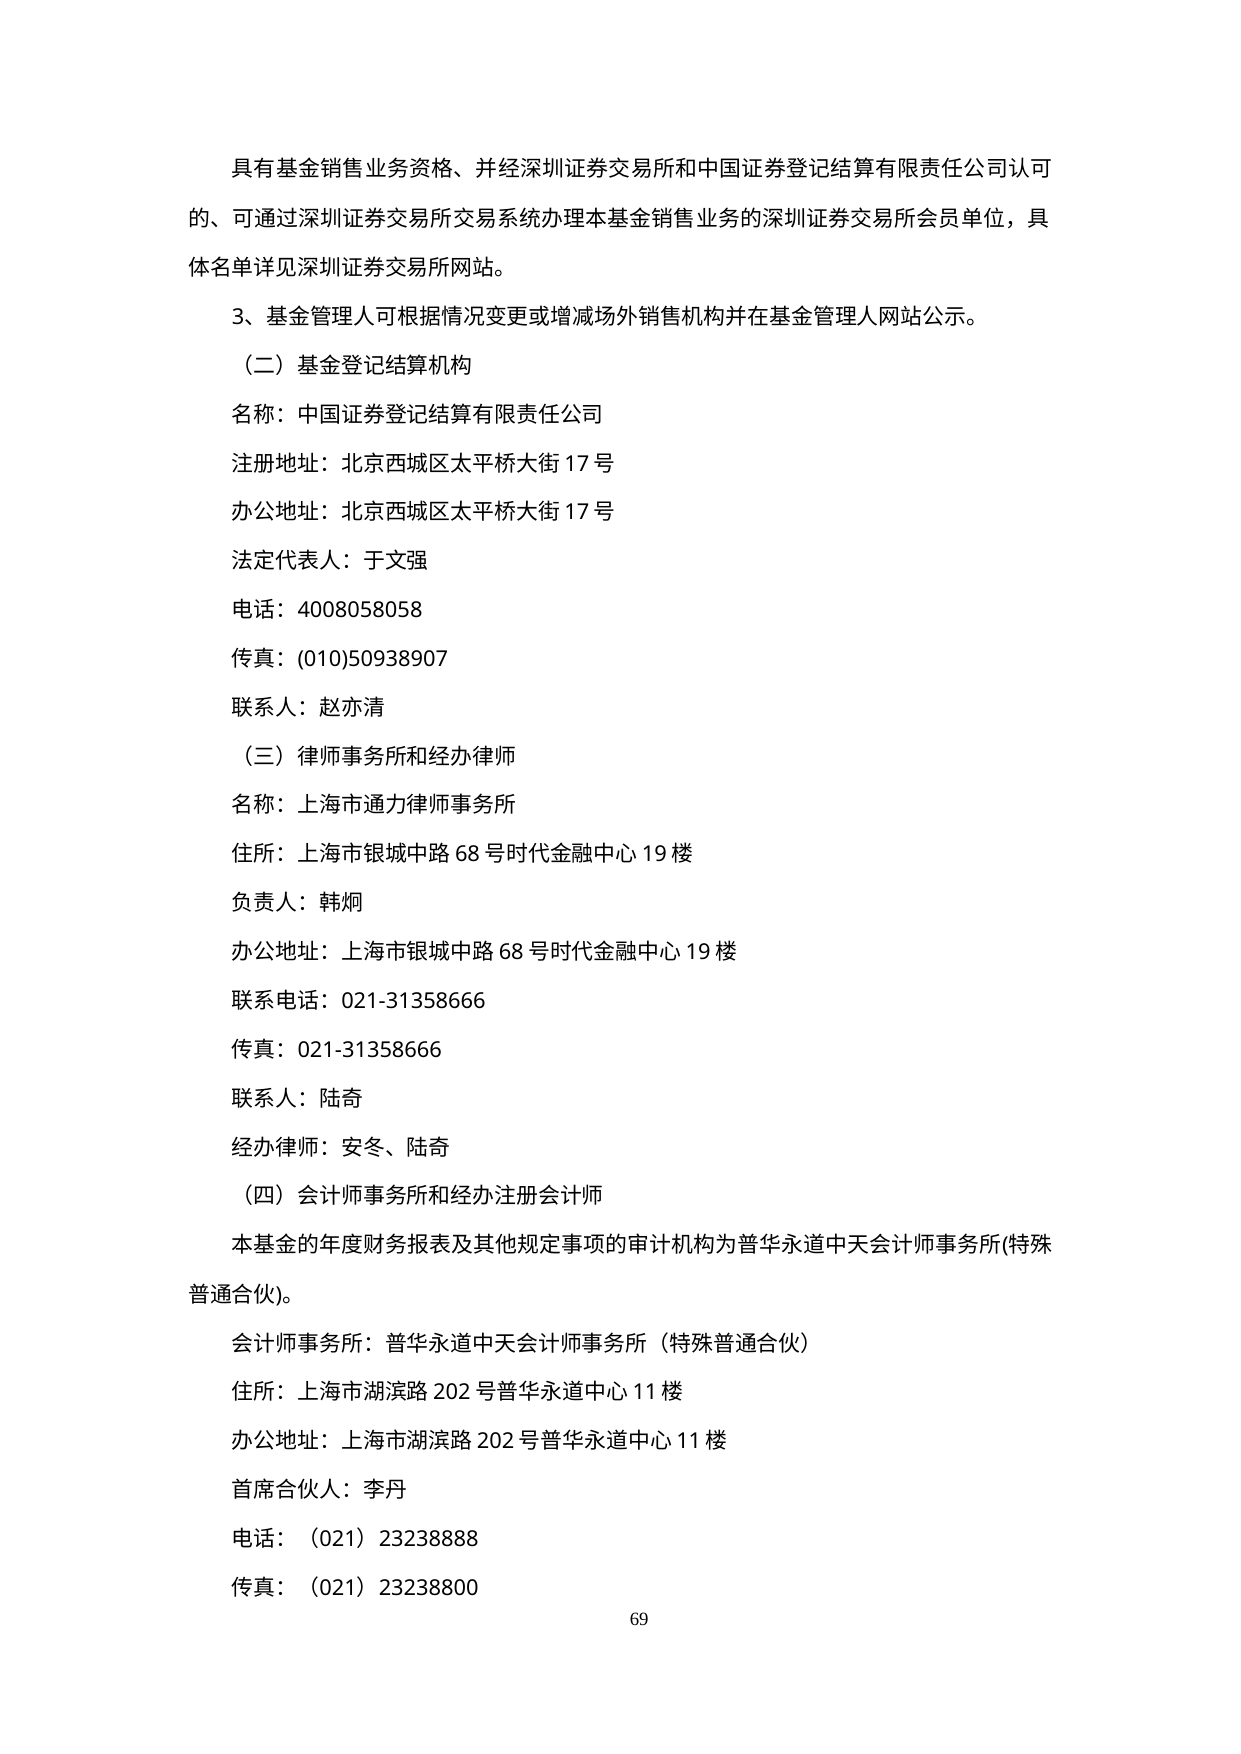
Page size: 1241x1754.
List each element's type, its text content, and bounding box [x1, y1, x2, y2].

text 传真：(010)50938907 [188, 640, 1052, 673]
text 经办律师：安冬、陆奇 [188, 1129, 1052, 1162]
text 传真：（021）23238800 [188, 1569, 1052, 1602]
text 首席合伙人：李丹 [188, 1471, 1052, 1504]
text 本基金的年度财务报表及其他规定事项的审计机构为普华永道中天会计师事务所(特殊普通合伙)。 [188, 1227, 1052, 1309]
text 办公地址：上海市银城中路68号时代金融中心19楼 [188, 933, 1052, 966]
text 负责人：韩炯 [188, 884, 1052, 918]
text 办公地址：北京西城区太平桥大街17号 [188, 494, 1052, 527]
text 名称：上海市通力律师事务所 [188, 787, 1052, 820]
text 联系电话：021-31358666 [188, 982, 1052, 1015]
text （四）会计师事务所和经办注册会计师 [232, 1178, 1052, 1211]
text 法定代表人：于文强 [188, 543, 1052, 576]
text 电话：4008058058 [188, 591, 1052, 624]
text 办公地址：上海市湖滨路202号普华永道中心11楼 [188, 1423, 1052, 1456]
text 会计师事务所：普华永道中天会计师事务所（特殊普通合伙） [188, 1325, 1052, 1358]
text 具有基金销售业务资格、并经深圳证券交易所和中国证券登记结算有限责任公司认可的、可通过深圳证券交易所交易系统办理本基金销售业务的深圳证券交易所会员单位，具体名单详见深圳证券交易所网站。 [188, 151, 1052, 282]
text 注册地址：北京西城区太平桥大街17号 [188, 445, 1052, 478]
text 联系人：赵亦清 [188, 689, 1052, 722]
text （三）律师事务所和经办律师 [188, 738, 1052, 771]
text 住所：上海市银城中路68号时代金融中心19楼 [188, 836, 1052, 869]
text 传真：021-31358666 [188, 1031, 1052, 1064]
text 名称：中国证券登记结算有限责任公司 [188, 396, 1052, 429]
text 联系人：陆奇 [188, 1080, 1052, 1113]
text 电话：（021）23238888 [188, 1520, 1052, 1553]
text 3、基金管理人可根据情况变更或增减场外销售机构并在基金管理人网站公示。 [188, 298, 1052, 331]
text （二）基金登记结算机构 [188, 347, 1052, 380]
text 住所：上海市湖滨路202号普华永道中心11楼 [188, 1374, 1052, 1407]
